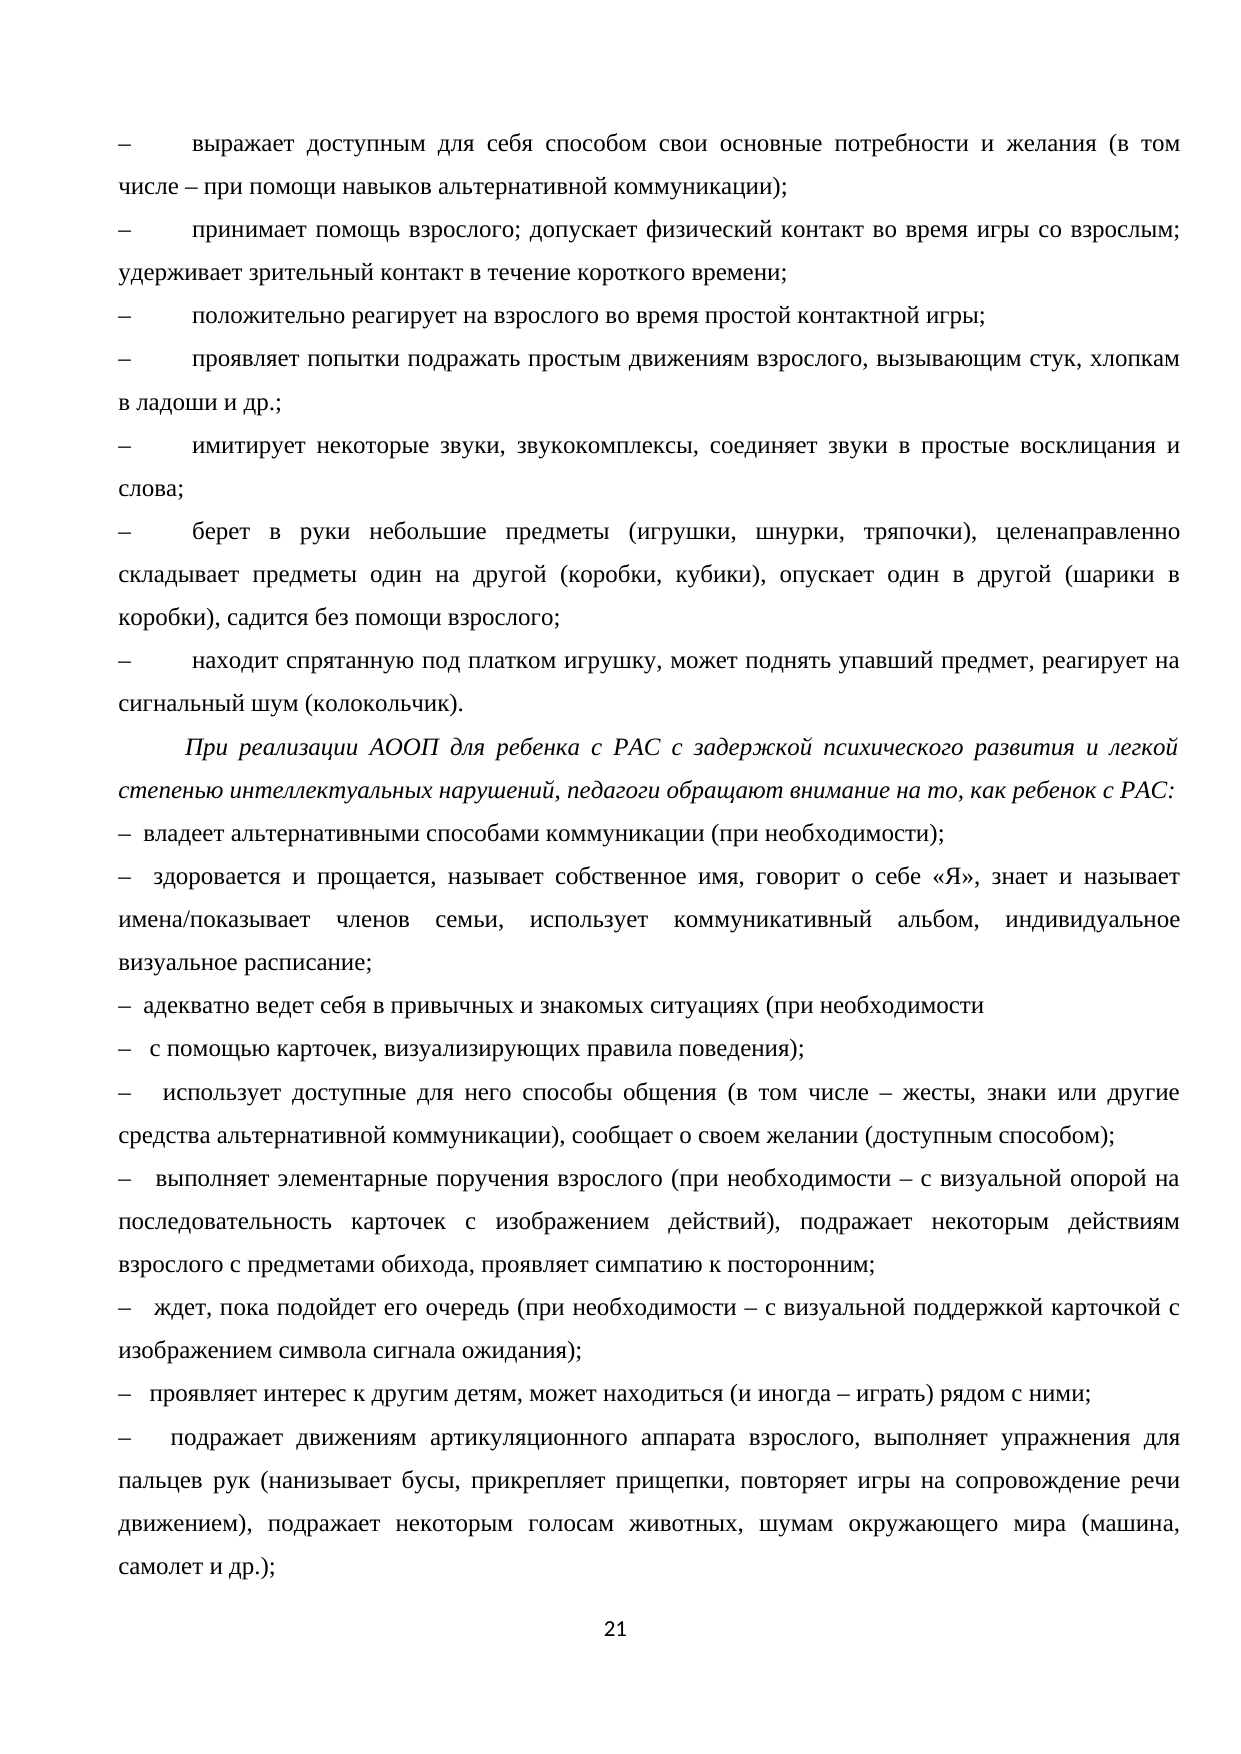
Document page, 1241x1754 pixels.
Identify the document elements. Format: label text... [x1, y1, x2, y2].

text – положительно реагирует на взрослого во время простой контактной игры; [118, 300, 1181, 329]
text – принимает помощь взрослого; допускает физический контакт во время игры со взрослым; удерживает зрительный контакт в течение короткого времени; [118, 214, 1181, 286]
text – подражает движениям артикуляционного аппарата взрослого, выполняет упражнения для пальцев рук (нанизывает бусы, прикрепляет прищепки, повторяет игры на сопровождение речи движением), подражает некоторым голосам животных, шумам окружающего мира (машина, самолет и др.); [118, 1422, 1181, 1580]
text – проявляет интерес к другим детям, может находиться (и иногда – играть) рядом с ними; [118, 1378, 1181, 1407]
text – владеет альтернативными способами коммуникации (при необходимости); [118, 818, 1181, 847]
text – выражает доступным для себя способом свои основные потребности и желания (в том числе – при помощи навыков альтернативной коммуникации); [118, 128, 1181, 200]
text – ждет, пока подойдет его очередь (при необходимости – с визуальной поддержкой карточкой с изображением символа сигнала ожидания); [118, 1292, 1181, 1364]
text – с помощью карточек, визуализирующих правила поведения); [118, 1033, 1181, 1062]
text – адекватно ведет себя в привычных и знакомых ситуациях (при необходимости [118, 990, 1181, 1019]
text – здоровается и прощается, называет собственное имя, говорит о себе «Я», знает и называет имена/показывает членов семьи, использует коммуникативный альбом, индивидуальное визуальное расписание; [118, 861, 1181, 976]
text – проявляет попытки подражать простым движениям взрослого, вызывающим стук, хлопкам в ладоши и др.; [118, 343, 1181, 415]
text – берет в руки небольшие предметы (игрушки, шнурки, тряпочки), целенаправленно складывает предметы один на другой (коробки, кубики), опускает один в другой (шарики в коробки), садится без помощи взрослого; [118, 516, 1181, 631]
text – имитирует некоторые звуки, звукокомплексы, соединяет звуки в простые восклицания и слова; [118, 430, 1181, 502]
text – выполняет элементарные поручения взрослого (при необходимости – с визуальной опорой на последовательность карточек с изображением действий), подражает некоторым действиям взрослого с предметами обихода, проявляет симпатию к посторонним; [118, 1163, 1181, 1278]
text При реализации АООП для ребенка с РАС с задержкой психического развития и легкой степенью интеллектуальных нарушений, педагоги обращают внимание на то, как ребенок с РАС: [118, 732, 1181, 803]
text – использует доступные для него способы общения (в том числе – жесты, знаки или другие средства альтернативной коммуникации), сообщает о своем желании (доступным способом); [118, 1077, 1181, 1148]
text – находит спрятанную под платком игрушку, может поднять упавший предмет, реагирует на сигнальный шум (колокольчик). [118, 645, 1181, 717]
